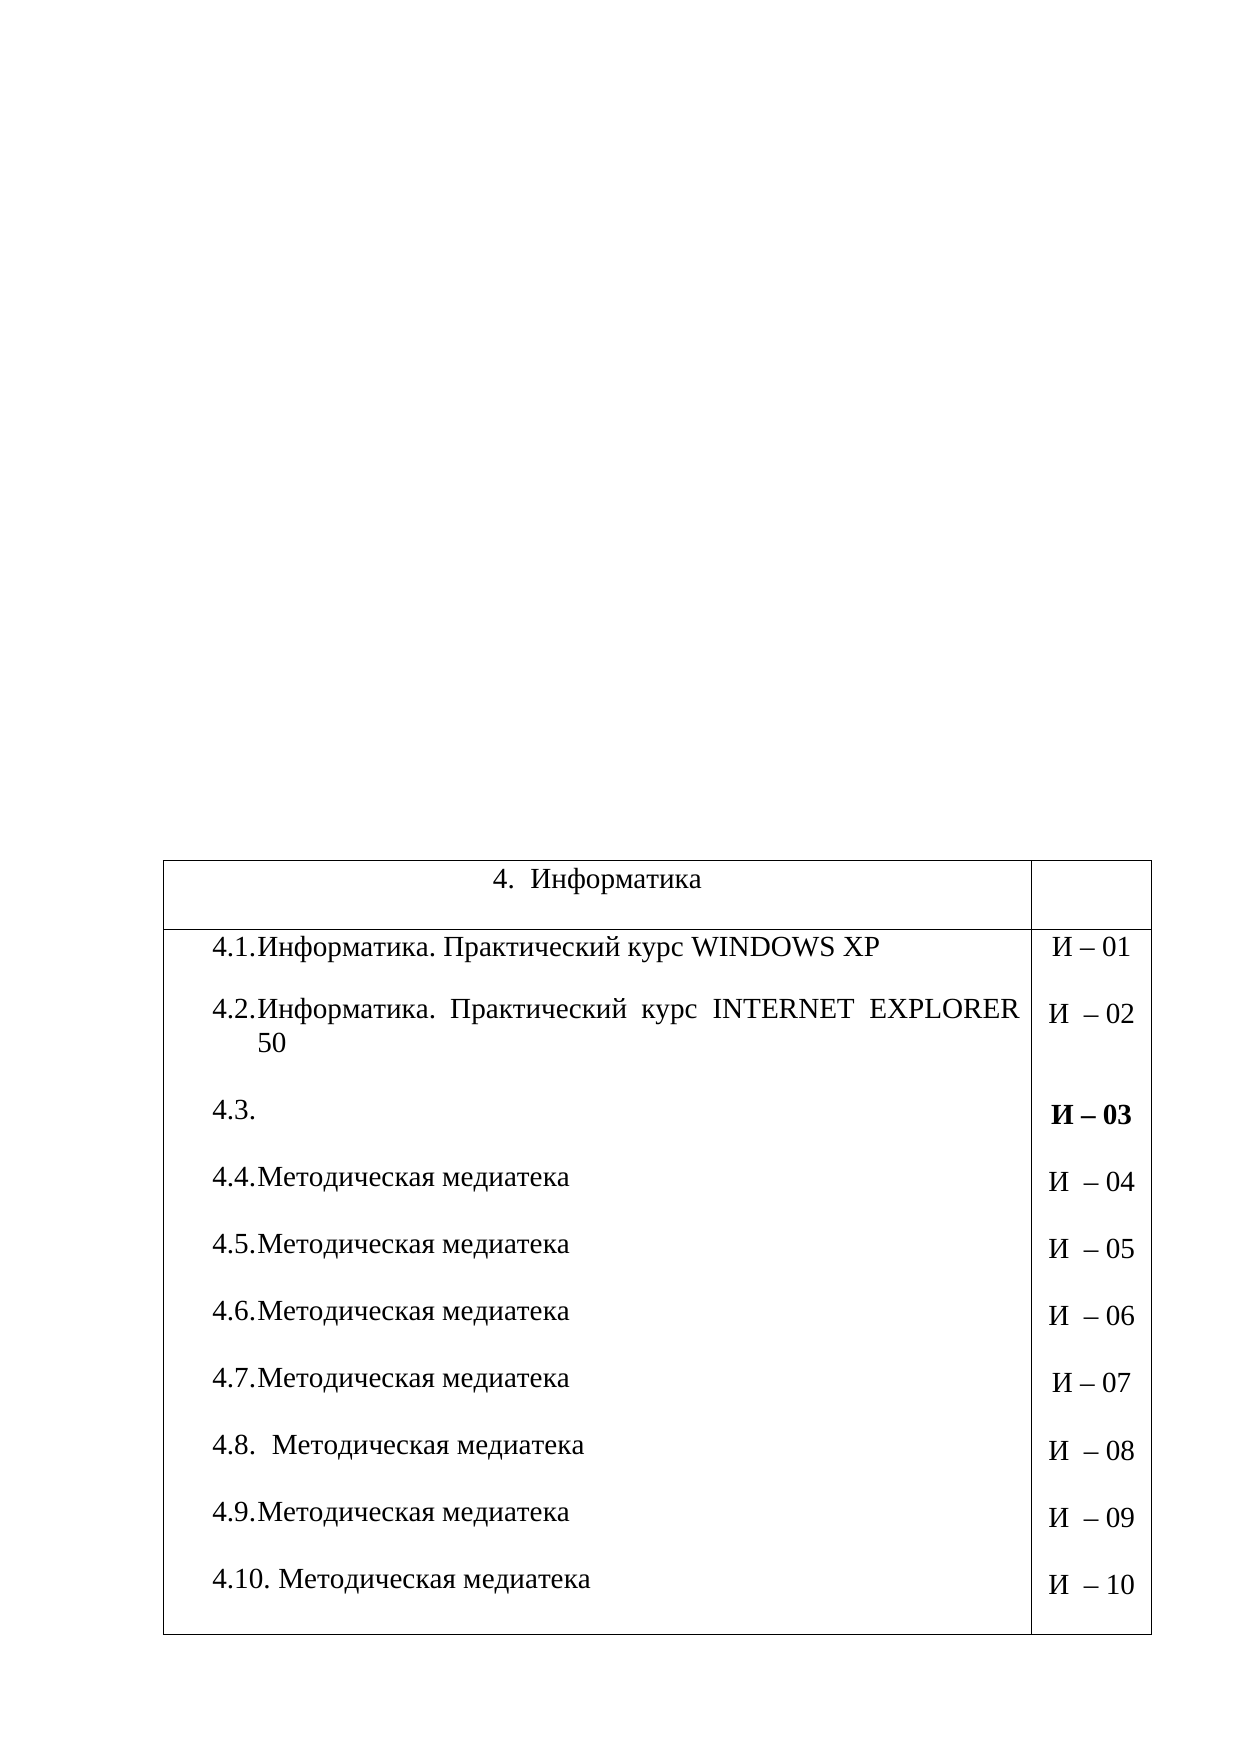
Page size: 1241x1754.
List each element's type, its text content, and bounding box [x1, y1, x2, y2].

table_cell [1032, 930, 1151, 1634]
table_header Информатика [164, 861, 1031, 928]
table_header [1032, 861, 1151, 928]
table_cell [164, 930, 1031, 1634]
